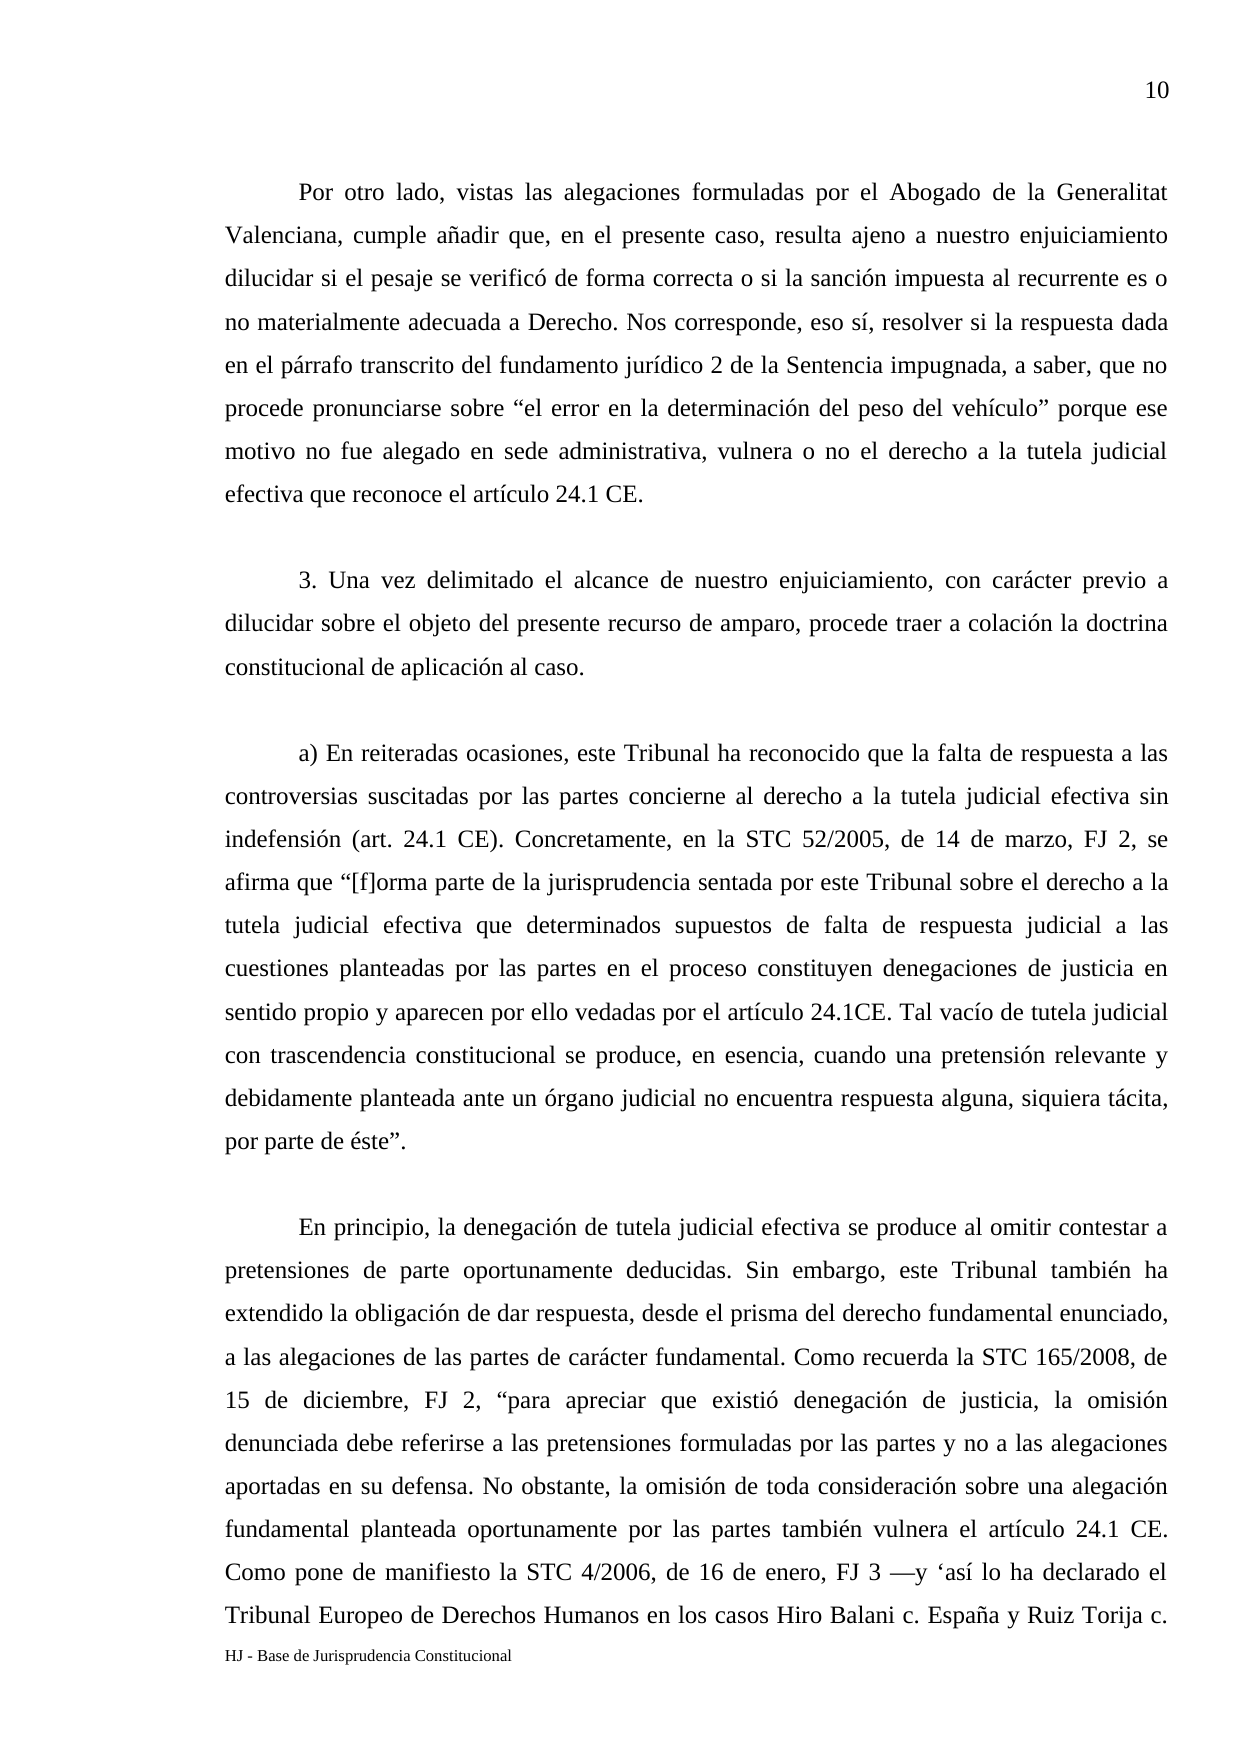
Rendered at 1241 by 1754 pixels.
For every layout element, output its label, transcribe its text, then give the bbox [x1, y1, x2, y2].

text 3. Una vez delimitado el alcance de nuestro enjuiciamiento, con carácter previo a dilucidar sobre el objeto del presente recurso de amparo, procede traer a colación la doctrina constitucional de aplicación al caso. [224, 565, 1169, 680]
text Por otro lado, vistas las alegaciones formuladas por el Abogado de la Generalitat Valenciana, cumple añadir que, en el presente caso, resulta ajeno a nuestro enjuiciamiento dilucidar si el pesaje se verificó de forma correcta o si la sanción impuesta al recurrente es o no materialmente adecuada a Derecho. Nos corresponde, eso sí, resolver si la respuesta dada en el párrafo transcrito del fundamento jurídico 2 de la Sentencia impugnada, a saber, que no procede pronunciarse sobre “el error en la determinación del peso del vehículo” porque ese motivo no fue alegado en sede administrativa, vulnera o no el derecho a la tutela judicial efectiva que reconoce el artículo 24.1 CE. [224, 177, 1169, 508]
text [224, 1212, 1169, 1629]
text a) En reiteradas ocasiones, este Tribunal ha reconocido que la falta de respuesta a las controversias suscitadas por las partes concierne al derecho a la tutela judicial efectiva sin indefensión (art. 24.1 CE). Concretamente, en la STC 52/2005, de 14 de marzo, FJ 2, se afirma que “[f]orma parte de la jurisprudencia sentada por este Tribunal sobre el derecho a la tutela judicial efectiva que determinados supuestos de falta de respuesta judicial a las cuestiones planteadas por las partes en el proceso constituyen denegaciones de justicia en sentido propio y aparecen por ello vedadas por el artículo 24.1CE. Tal vacío de tutela judicial con trascendencia constitucional se produce, en esencia, cuando una pretensión relevante y debidamente planteada ante un órgano judicial no encuentra respuesta alguna, siquiera tácita, por parte de éste”. [224, 738, 1169, 1155]
